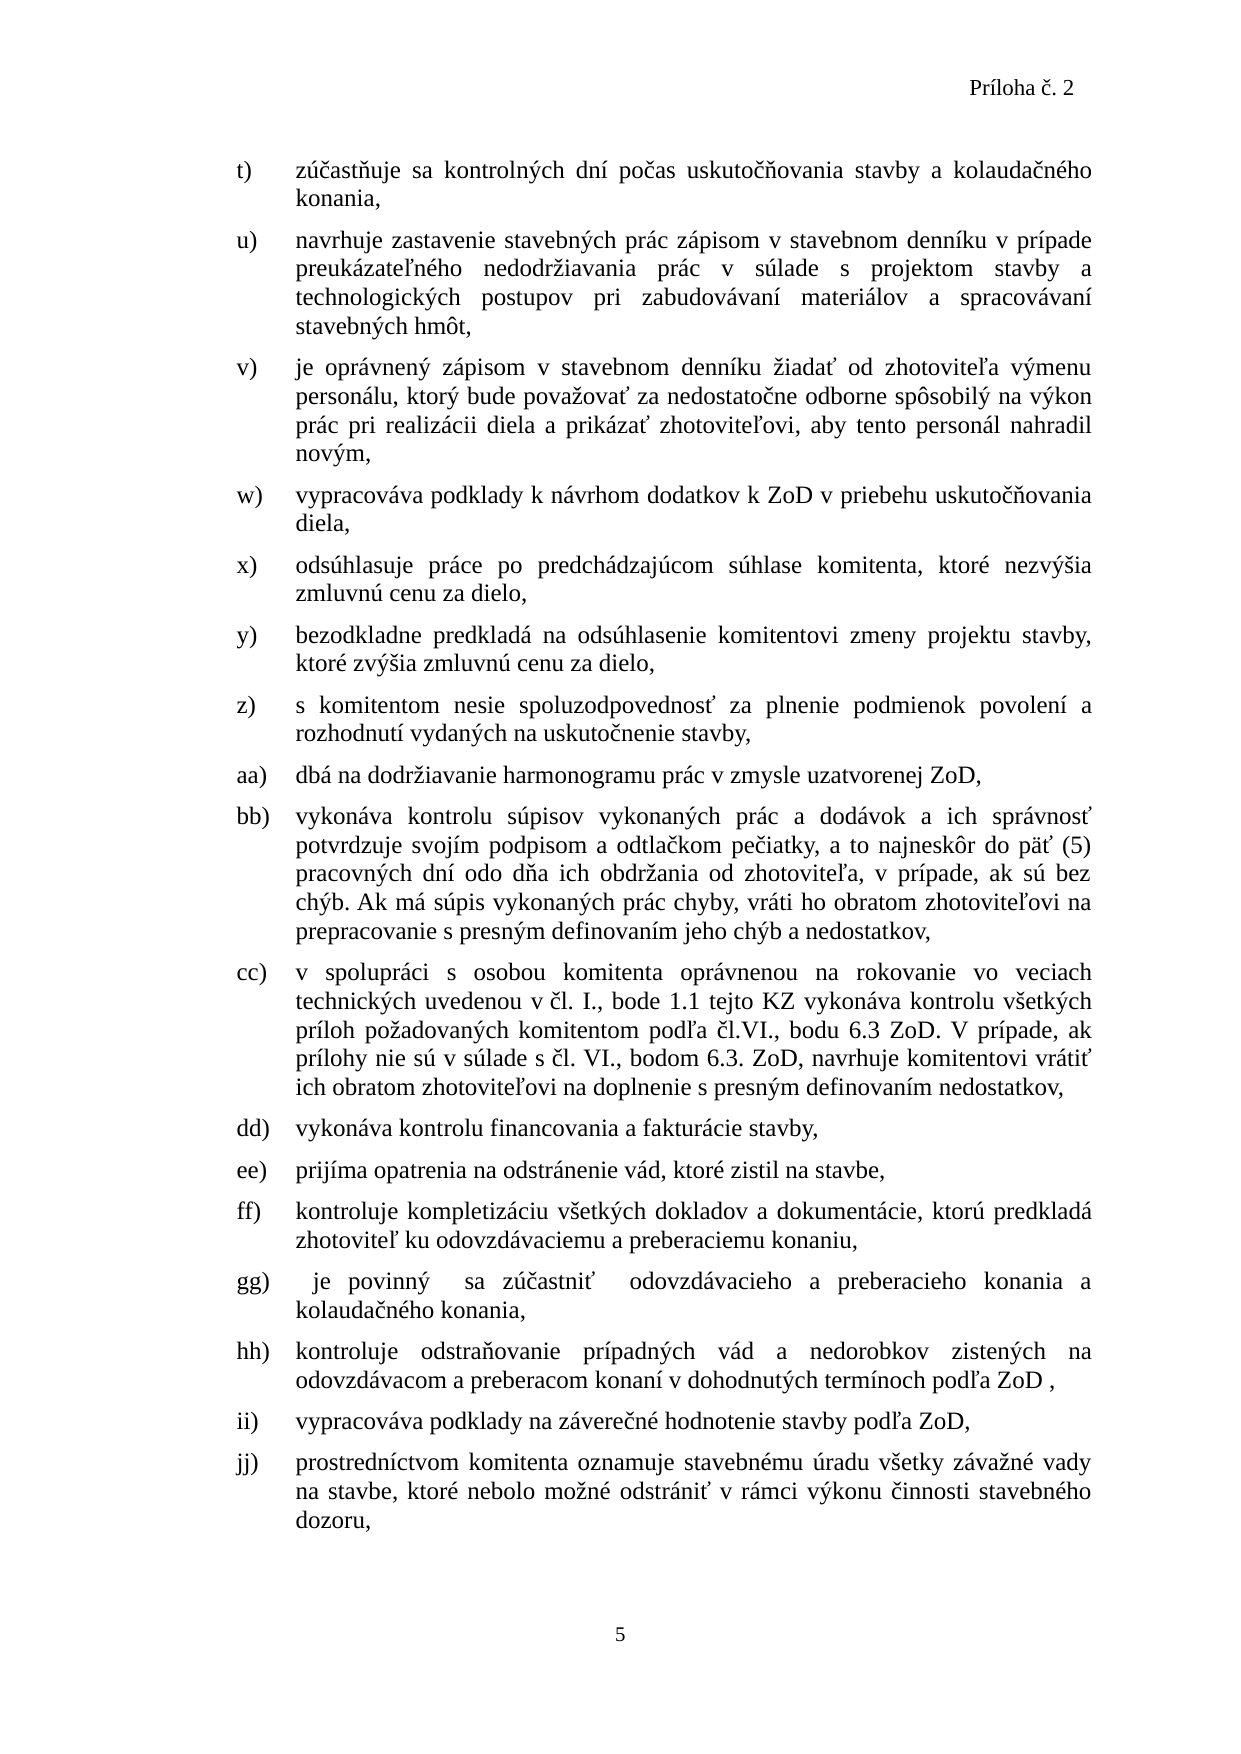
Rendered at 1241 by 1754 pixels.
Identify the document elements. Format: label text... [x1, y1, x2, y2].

list vypracováva podklady na záverečné hodnotenie stavby podľa ZoD, [236, 1406, 1092, 1435]
list v spolupráci s osobou komitenta oprávnenou na rokovanie vo veciach technických uvedenou v čl. I., bode 1.1 tejto KZ vykonáva kontrolu všetkých príloh požadovaných komitentom podľa čl.VI., bodu 6.3 ZoD. V prípade, ak prílohy nie sú v súlade s čl. VI., bodom 6.3. ZoD, navrhuje komitentovi vrátiť ich obratom zhotoviteľovi na doplnenie s presným definovaním nedostatkov, [236, 957, 1092, 1101]
list je oprávnený zápisom v stavebnom denníku žiadať od zhotoviteľa výmenu personálu, ktorý bude považovať za nedostatočne odborne spôsobilý na výkon prác pri realizácii diela a prikázať zhotoviteľovi, aby tento personál nahradil novým, [236, 352, 1092, 467]
list dbá na dodržiavanie harmonogramu prác v zmysle uzatvorenej ZoD, [236, 760, 1092, 788]
list vykonáva kontrolu súpisov vykonaných prác a dodávok a ich správnosť potvrdzuje svojím podpisom a odtlačkom pečiatky, a to najneskôr do päť (5) pracovných dní odo dňa ich obdržania od zhotoviteľa, v prípade, ak sú bez chýb. Ak má súpis vykonaných prác chyby, vráti ho obratom zhotoviteľovi na prepracovanie s presným definovaním jeho chýb a nedostatkov, [236, 801, 1092, 945]
list zúčastňuje sa kontrolných dní počas uskutočňovania stavby a kolaudačného konania, [236, 155, 1092, 212]
list je povinný sa zúčastniť odovzdávacieho a preberacieho konania a kolaudačného konania, [236, 1266, 1092, 1323]
list vykonáva kontrolu financovania a fakturácie stavby, [236, 1113, 1092, 1142]
list prostredníctvom komitenta oznamuje stavebnému úradu všetky závažné vady na stavbe, ktoré nebolo možné odstrániť v rámci výkonu činnosti stavebného dozoru, [236, 1447, 1092, 1533]
list kontroluje kompletizáciu všetkých dokladov a dokumentácie, ktorú predkladá zhotoviteľ ku odovzdávaciemu a preberaciemu konaniu, [236, 1196, 1092, 1253]
list s komitentom nesie spoluzodpovednosť za plnenie podmienok povolení a rozhodnutí vydaných na uskutočnenie stavby, [236, 690, 1092, 747]
list navrhuje zastavenie stavebných prác zápisom v stavebnom denníku v prípade preukázateľného nedodržiavania prác v súlade s projektom stavby a technologických postupov pri zabudovávaní materiálov a spracovávaní stavebných hmôt, [236, 225, 1092, 340]
list odsúhlasuje práce po predchádzajúcom súhlase komitenta, ktoré nezvýšia zmluvnú cenu za dielo, [236, 550, 1092, 607]
list vypracováva podklady k návrhom dodatkov k ZoD v priebehu uskutočňovania diela, [236, 480, 1092, 537]
list bezodkladne predkladá na odsúhlasenie komitentovi zmeny projektu stavby, ktoré zvýšia zmluvnú cenu za dielo, [236, 620, 1092, 677]
list prijíma opatrenia na odstránenie vád, ktoré zistil na stavbe, [236, 1155, 1092, 1183]
list kontroluje odstraňovanie prípadných vád a nedorobkov zistených na odovzdávacom a preberacom konaní v dohodnutých termínoch podľa ZoD , [236, 1336, 1092, 1393]
